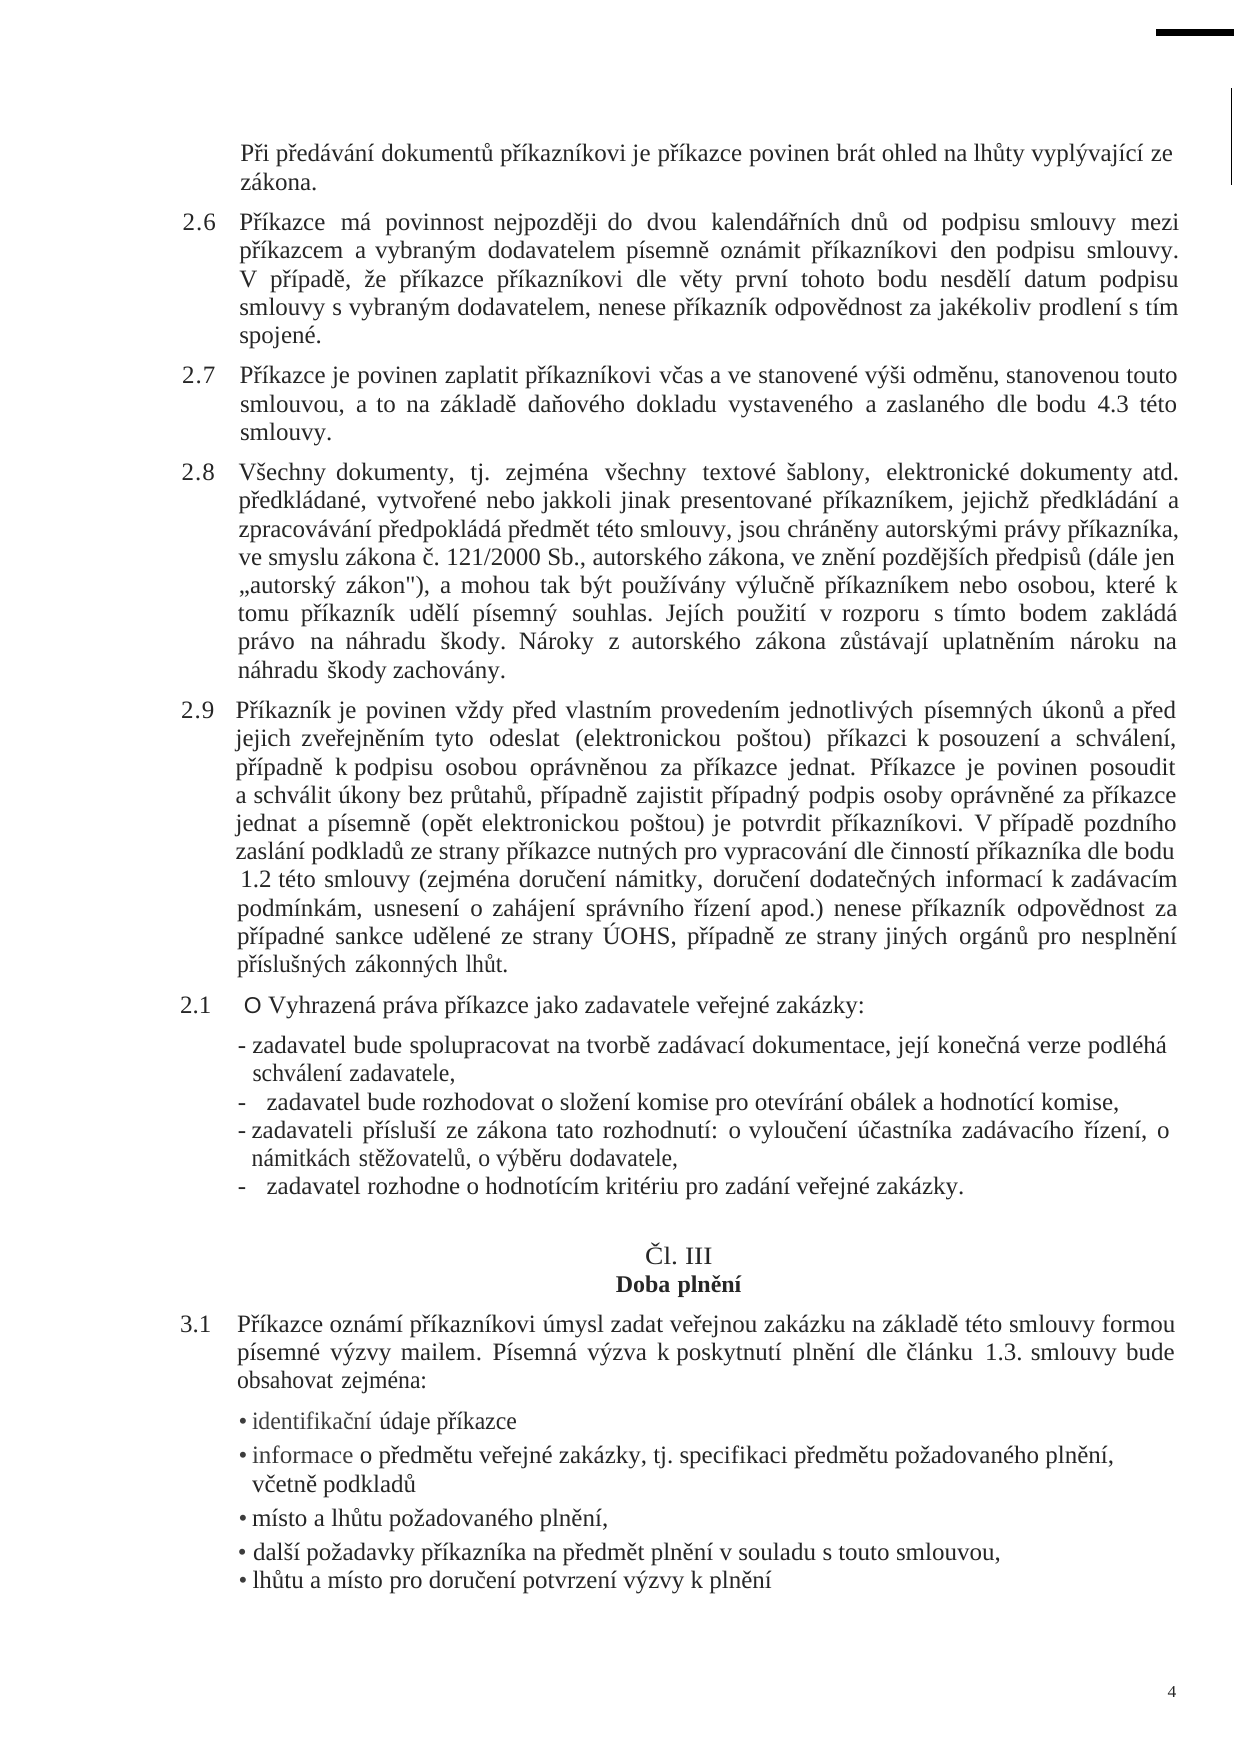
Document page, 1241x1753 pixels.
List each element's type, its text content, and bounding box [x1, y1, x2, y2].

text Doba plnění [613, 1270, 743, 1298]
list identifikační údaje příkazce [238, 1406, 1240, 1435]
text „autorský zákon"), a mohou tak být používány výlučně příkazníkem nebo osobou, které k tomu příkazník udělí písemný souhlas. Jejích použití v rozporu s tímto bodem zakládá právo na náhradu škody. Nároky z autorského zákona zůstávají uplatněním nároku na náhradu škody zachovány. [238, 571, 1178, 683]
list informace o předmětu veřejné zakázky, tj. specifikaci předmětu požadovaného plnění, včetně podkladů [238, 1441, 1175, 1498]
list zadavateli přísluší ze zákona tato rozhodnutí: o vyloučení účastníka zadávacího řízení, o námitkách stěžovatelů, o výběru dodavatele, [238, 1117, 1175, 1172]
list Příkazník je povinen vždy před vlastním provedením jednotlivých písemných úkonů a před jejich zveřejněním tyto odeslat (elektronickou poštou) příkazci k posouzení a schválení, případně k podpisu osobou oprávněnou za příkazce jednat. Příkazce je povinen posoudit a schválit úkony bez průtahů, případně zajistit případný podpis osoby oprávněné za příkazce jednat a písemně (opět elektronickou poštou) je potvrdit příkazníkovi. V případě pozdního zaslání podkladů ze strany příkazce nutných pro vypracování dle činností příkazníka dle bodu [181, 696, 1176, 865]
text 1.2 této smlouvy (zejména doručení námitky, doručení dodatečných informací k zadávacím podmínkám, usnesení o zahájení správního řízení apod.) nenese příkazník odpovědnost za případné sankce udělené ze strany ÚOHS, případně ze strany jiných orgánů pro nesplnění příslušných zákonných lhůt. [237, 865, 1178, 978]
list zadavatel bude rozhodovat o složení komise pro otevírání obálek a hodnotící komise, [238, 1087, 1240, 1116]
text 4 [169, 1681, 1176, 1701]
list zadavatel rozhodne o hodnotícím kritériu pro zadání veřejné zakázky. [238, 1172, 1240, 1201]
list lhůtu a místo pro doručení potvrzení výzvy k plnění [238, 1566, 1240, 1594]
list Všechny dokumenty, tj. zejména všechny textové šablony, elektronické dokumenty atd. předkládané, vytvořené nebo jakkoli jinak presentované příkazníkem, jejichž předkládání a zpracovávání předpokládá předmět této smlouvy, jsou chráněny autorskými právy příkazníka, ve smyslu zákona č. 121/2000 Sb., autorského zákona, ve znění pozdějších předpisů (dále jen [181, 458, 1179, 571]
list zadavatel bude spolupracovat na tvorbě zadávací dokumentace, její konečná verze podléhá schválení zadavatele, [238, 1032, 1175, 1087]
list Příkazce oznámí příkazníkovi úmysl zadat veřejnou zakázku na základě této smlouvy formou písemné výzvy mailem. Písemná výzva k poskytnutí plnění dle článku 1.3. smlouvy bude obsahovat zejména: [180, 1310, 1175, 1394]
text Čl. III [613, 1241, 744, 1270]
list Příkazce má povinnost nejpozději do dvou kalendářních dnů od podpisu smlouvy mezi příkazcem a vybraným dodavatelem písemně oznámit příkazníkovi den podpisu smlouvy. V případě, že příkazce příkazníkovi dle věty první tohoto bodu nesdělí datum podpisu smlouvy s vybraným dodavatelem, nenese příkazník odpovědnost za jakékoliv prodlení s tím spojené. [182, 208, 1179, 349]
list místo a lhůtu požadovaného plnění, [238, 1503, 1240, 1532]
list Příkazce je povinen zaplatit příkazníkovi včas a ve stanovené výši odměnu, stanovenou touto smlouvou, a to na základě daňového dokladu vystaveného a zaslaného dle bodu 4.3 této smlouvy. [182, 362, 1178, 445]
list O Vyhrazená práva příkazce jako zadavatele veřejné zakázky: [180, 990, 1240, 1018]
text Při předávání dokumentů příkazníkovi je příkazce povinen brát ohled na lhůty vyplývající ze zákona. [240, 139, 1175, 196]
list další požadavky příkazníka na předmět plnění v souladu s touto smlouvou, [238, 1538, 1240, 1566]
